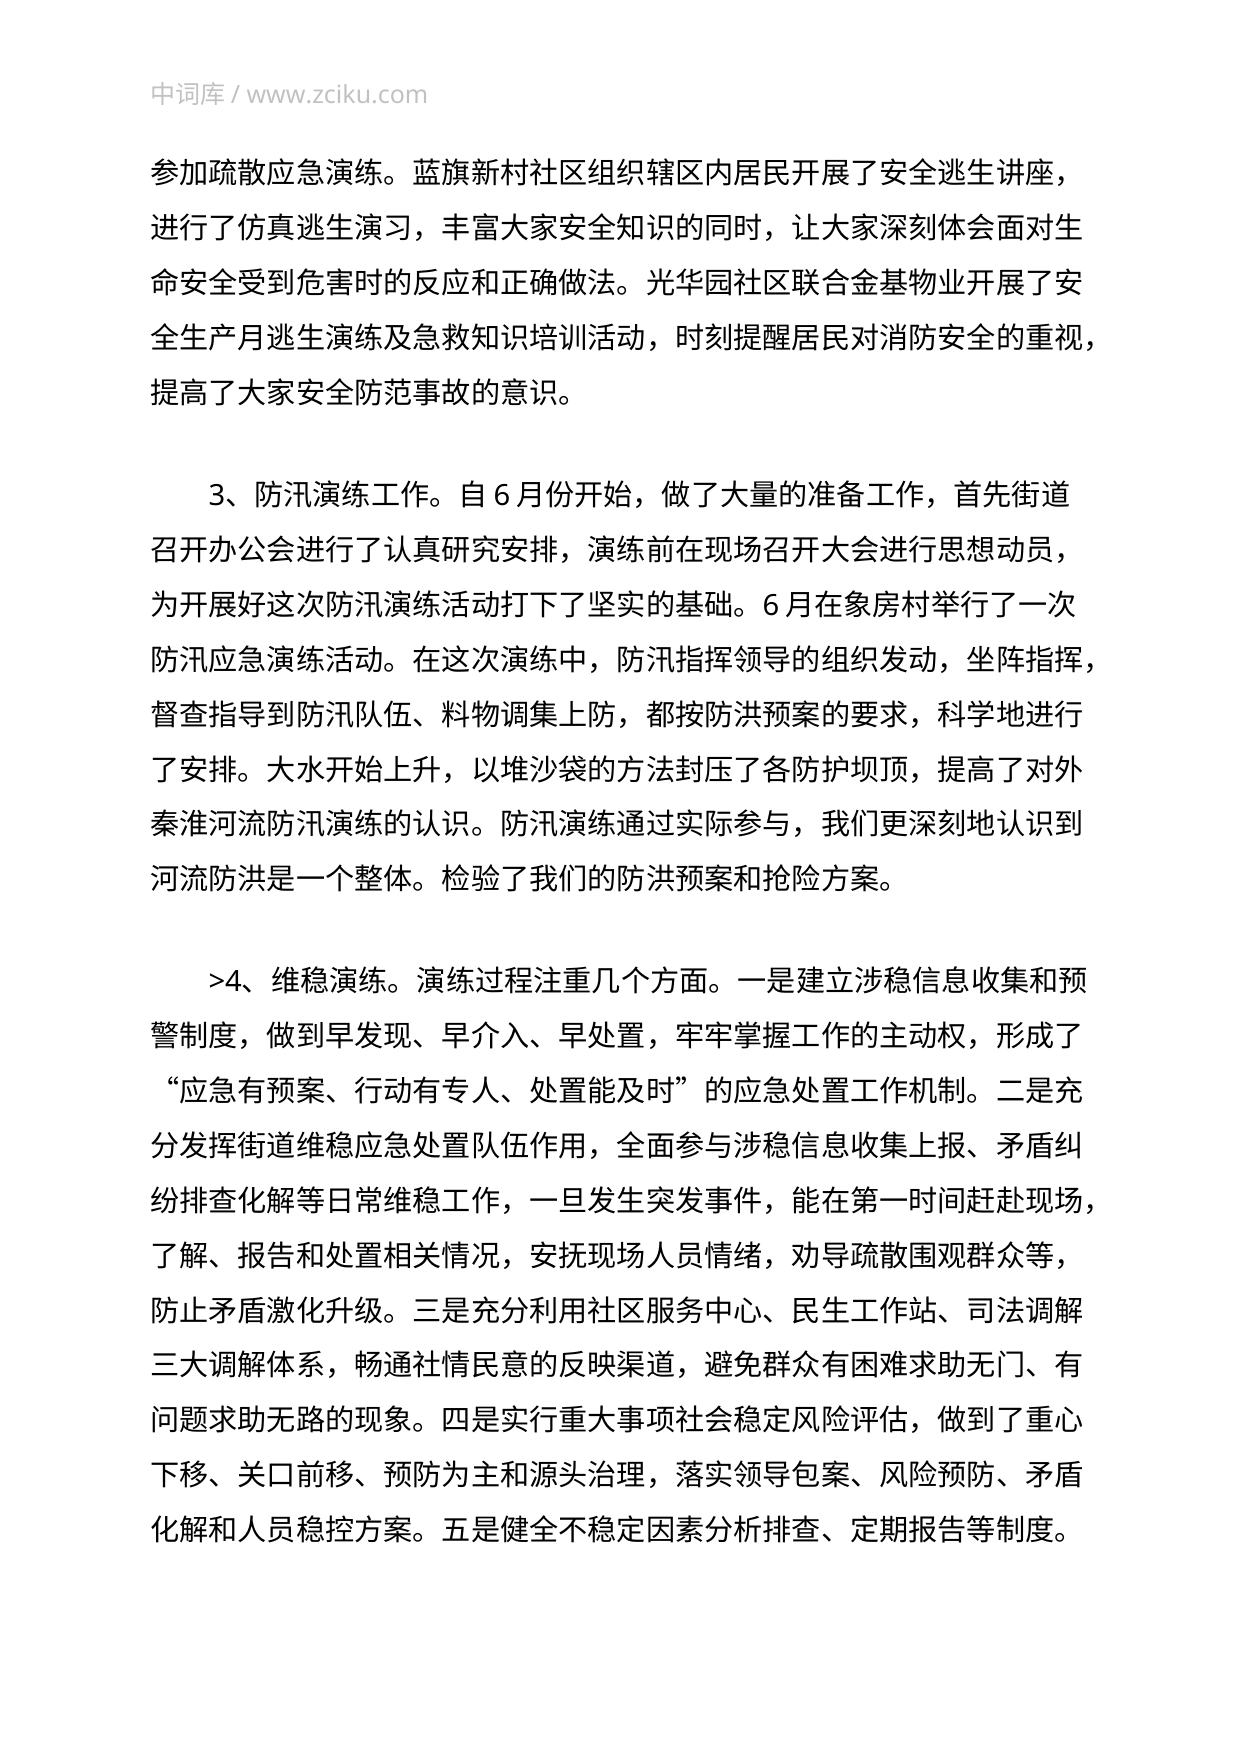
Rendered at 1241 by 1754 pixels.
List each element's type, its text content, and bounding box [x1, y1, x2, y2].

text >4、维稳演练。演练过程注重几个方面。一是建立涉稳信息收集和预警制度，做到早发现、早介入、早处置，牢牢掌握工作的主动权，形成了“应急有预案、行动有专人、处置能及时”的应急处置工作机制。二是充分发挥街道维稳应急处置队伍作用，全面参与涉稳信息收集上报、矛盾纠纷排查化解等日常维稳工作，一旦发生突发事件，能在第一时间赶赴现场，了解、报告和处置相关情况，安抚现场人员情绪，劝导疏散围观群众等，防止矛盾激化升级。三是充分利用社区服务中心、民生工作站、司法调解三大调解体系，畅通社情民意的反映渠道，避免群众有困难求助无门、有问题求助无路的现象。四是实行重大事项社会稳定风险评估，做到了重心下移、关口前移、预防为主和源头治理，落实领导包案、风险预防、矛盾化解和人员稳控方案。五是健全不稳定因素分析排查、定期报告等制度。 [150, 958, 1090, 1549]
text 3、防汛演练工作。自6月份开始，做了大量的准备工作，首先街道召开办公会进行了认真研究安排，演练前在现场召开大会进行思想动员，为开展好这次防汛演练活动打下了坚实的基础。6月在象房村举行了一次防汛应急演练活动。在这次演练中，防汛指挥领导的组织发动，坐阵指挥，督查指导到防汛队伍、料物调集上防，都按防洪预案的要求，科学地进行了安排。大水开始上升，以堆沙袋的方法封压了各防护坝顶，提高了对外秦淮河流防汛演练的认识。防汛演练通过实际参与，我们更深刻地认识到河流防洪是一个整体。检验了我们的防洪预案和抢险方案。 [150, 471, 1090, 898]
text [150, 150, 1090, 412]
